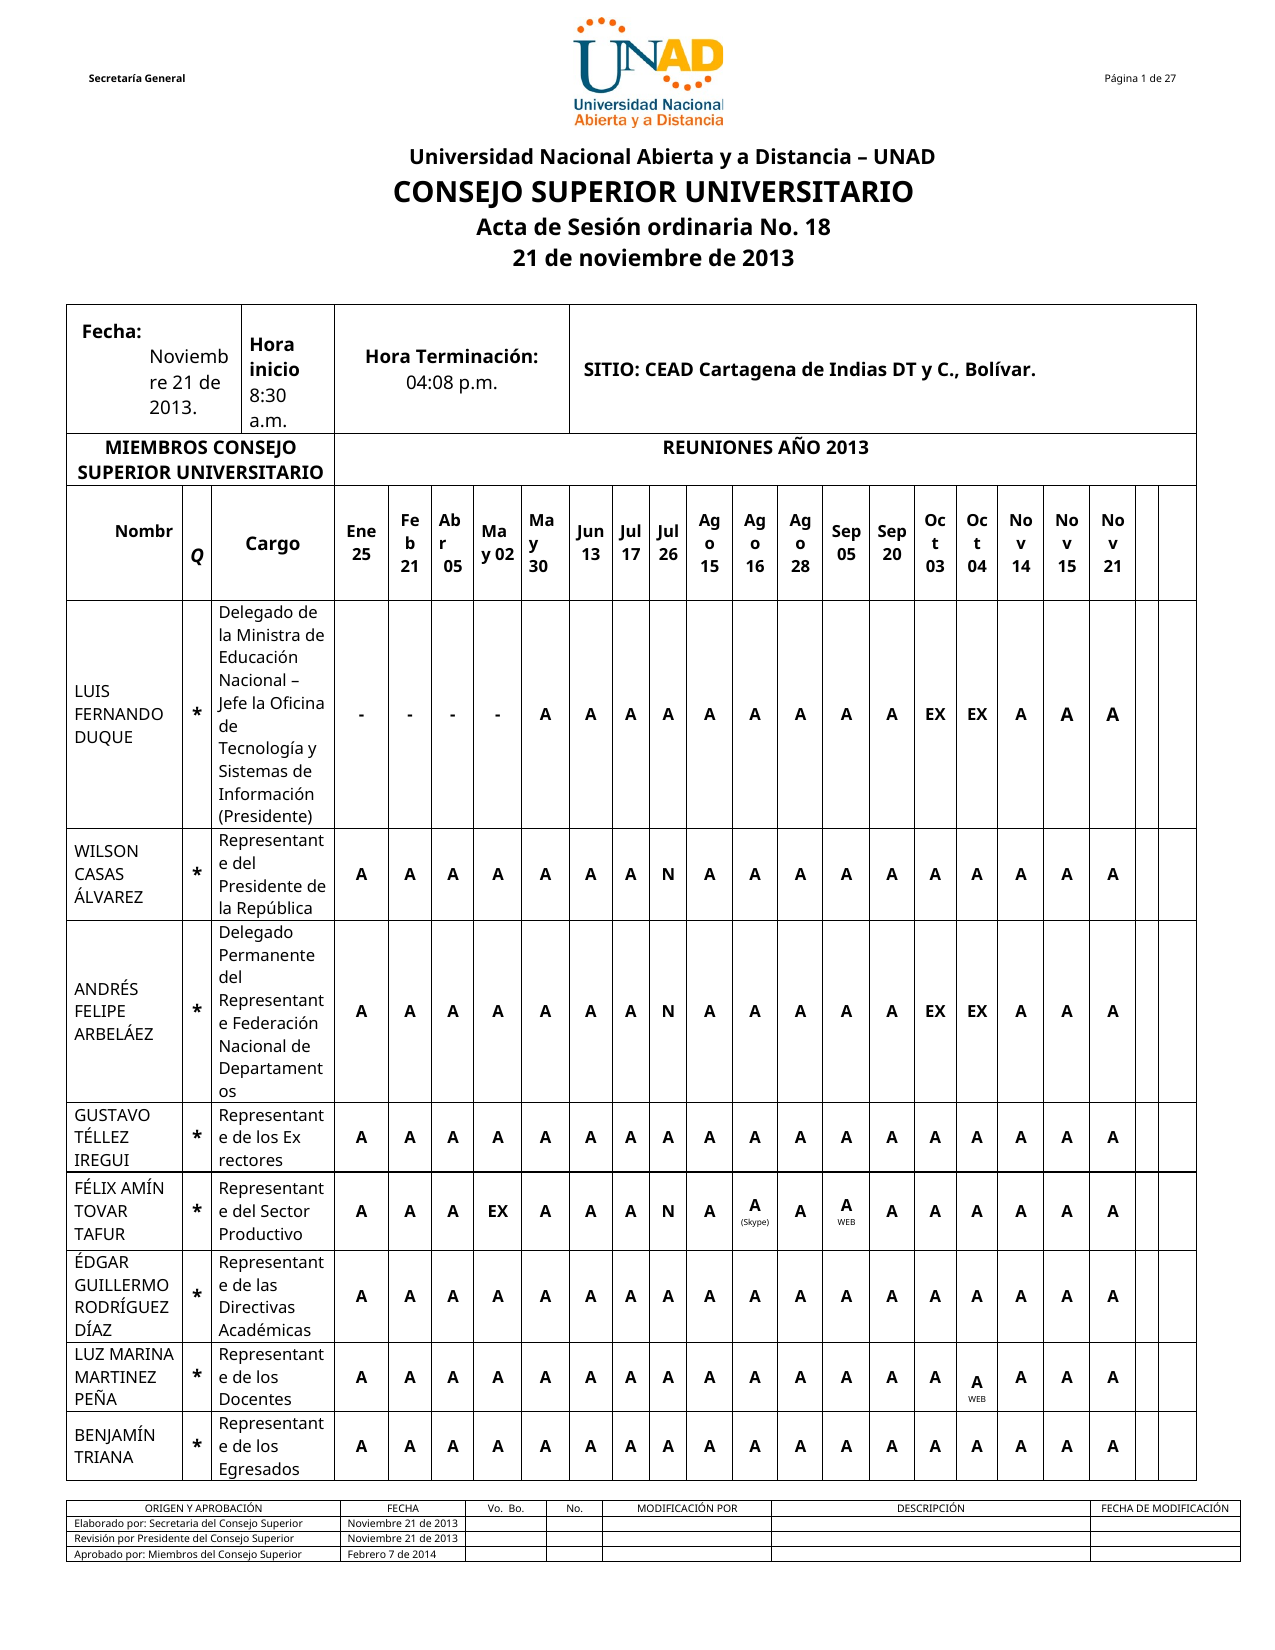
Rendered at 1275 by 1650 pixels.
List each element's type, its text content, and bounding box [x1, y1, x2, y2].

table_cell EX [957, 601, 997, 828]
table_cell A [778, 1412, 822, 1480]
table_cell A [522, 1412, 569, 1480]
table_cell [1136, 601, 1158, 828]
table_cell Oct 03 [915, 486, 956, 599]
table_cell A [570, 829, 612, 919]
table_cell A [778, 1173, 822, 1250]
table_cell * [183, 1412, 211, 1480]
table_cell A [389, 1103, 431, 1171]
table_header Hora inicio 8:30 a.m. [242, 305, 334, 433]
table_cell A [915, 1343, 956, 1411]
table_cell A [432, 1412, 473, 1480]
table_cell EX [915, 921, 956, 1102]
table_cell Representante de las Directivas Académicas [212, 1251, 334, 1342]
table_cell WILSON CASAS ÁLVAREZ [67, 829, 182, 919]
table_cell A [432, 1343, 473, 1411]
table_cell Ago 16 [733, 486, 777, 599]
table_cell A [432, 1251, 473, 1342]
table_cell A [1090, 1173, 1135, 1250]
table_cell A [1044, 1251, 1089, 1342]
table_cell Abr 05 [432, 486, 473, 599]
table_cell * [183, 1251, 211, 1342]
table_cell [1159, 1251, 1196, 1342]
table_cell Sep 05 [823, 486, 869, 599]
table_cell A [823, 921, 869, 1102]
table_cell A [335, 829, 388, 919]
table_cell BENJAMÍN TRIANA [67, 1412, 182, 1480]
table_cell A [570, 1103, 612, 1171]
table_cell N [650, 829, 686, 919]
table_cell A [687, 601, 732, 828]
table_cell A [687, 921, 732, 1102]
table_cell A [687, 1103, 732, 1171]
table_cell A [1090, 921, 1135, 1102]
table_cell * [183, 921, 211, 1102]
table_cell [1159, 486, 1196, 599]
table_cell Nov 15 [1044, 486, 1089, 599]
table_cell A [613, 601, 649, 828]
table_cell A [570, 1173, 612, 1250]
table_cell A [1044, 1173, 1089, 1250]
table_cell Representante del Sector Productivo [212, 1173, 334, 1250]
table_cell A [915, 829, 956, 919]
table_cell A [432, 921, 473, 1102]
table_cell A [870, 1412, 914, 1480]
table_cell [1136, 1103, 1158, 1171]
table_cell A [613, 921, 649, 1102]
table_cell A [522, 1343, 569, 1411]
table_cell [1136, 1251, 1158, 1342]
table_cell A [335, 1173, 388, 1250]
table_cell A [733, 921, 777, 1102]
table_cell [1159, 1412, 1196, 1480]
table_cell A [687, 1343, 732, 1411]
table_cell A [998, 1173, 1043, 1250]
table_cell A [335, 1343, 388, 1411]
table_cell A [613, 1412, 649, 1480]
table_cell A [733, 1343, 777, 1411]
table_cell [1159, 921, 1196, 1102]
table_cell A [1044, 1343, 1089, 1411]
table_cell A [613, 829, 649, 919]
table_cell A [389, 1343, 431, 1411]
table_cell [1159, 1103, 1196, 1171]
table_cell A [957, 1412, 997, 1480]
table_cell A [778, 1103, 822, 1171]
table_cell A [650, 1343, 686, 1411]
table_cell A [957, 829, 997, 919]
table_cell A [778, 921, 822, 1102]
table_cell * [183, 1103, 211, 1171]
table_cell Jun 13 [570, 486, 612, 599]
table_cell A [389, 1173, 431, 1250]
table_cell A [823, 601, 869, 828]
table_cell GUSTAVO TÉLLEZ IREGUI [67, 1103, 182, 1171]
table_cell A [474, 829, 521, 919]
table_cell Ene 25 [335, 486, 388, 599]
table_cell LUIS FERNANDO DUQUE [67, 601, 182, 828]
table_cell A [733, 1103, 777, 1171]
table_cell - [474, 601, 521, 828]
table_cell MIEMBROS CONSEJO SUPERIOR UNIVERSITARIO [67, 434, 334, 485]
table_cell A [1090, 1103, 1135, 1171]
table_cell - [335, 601, 388, 828]
table_cell May 30 [522, 486, 569, 599]
table_cell A [650, 601, 686, 828]
table_cell A [474, 1103, 521, 1171]
table_cell A [998, 921, 1043, 1102]
table_cell [1159, 1343, 1196, 1411]
table_cell Ago 15 [687, 486, 732, 599]
table_cell A [432, 829, 473, 919]
table_cell Oct 04 [957, 486, 997, 599]
table_cell A [957, 1251, 997, 1342]
table_cell A [474, 1412, 521, 1480]
table_cell A [998, 1103, 1043, 1171]
table_cell * [183, 601, 211, 828]
table_cell A [522, 1173, 569, 1250]
table_cell A [823, 1103, 869, 1171]
table_cell A [1090, 1251, 1135, 1342]
table_cell A (Skype) [733, 1173, 777, 1250]
table_header Hora Terminación: 04:08 p.m. [335, 305, 569, 433]
table_cell [1136, 921, 1158, 1102]
table_cell A [613, 1251, 649, 1342]
table_cell A [432, 1103, 473, 1171]
table_cell [1136, 486, 1158, 599]
table_cell Feb 21 [389, 486, 431, 599]
table_cell EX [474, 1173, 521, 1250]
table_cell A [570, 921, 612, 1102]
table_cell A [650, 1103, 686, 1171]
table_cell ÉDGAR GUILLERMO RODRÍGUEZ DÍAZ [67, 1251, 182, 1342]
table_cell Delegado de la Ministra de Educación Nacional –Jefe la Oficina de Tecnología y Sistemas de Información (Presidente) [212, 601, 334, 828]
table_cell A [915, 1251, 956, 1342]
table_cell A [733, 829, 777, 919]
table_cell A [1044, 601, 1089, 828]
table_cell Delegado Permanente del Representante Federación Nacional de Departamentos [212, 921, 334, 1102]
table_cell - [389, 601, 431, 828]
table_cell A [687, 829, 732, 919]
table_cell Cargo [212, 486, 334, 599]
table_cell REUNIONES AÑO 2013 [335, 434, 1196, 485]
table_cell A [778, 1251, 822, 1342]
table_cell A [733, 601, 777, 828]
table_cell [1136, 1173, 1158, 1250]
table_cell LUZ MARINA MARTINEZ PEÑA [67, 1343, 182, 1411]
table_cell A [522, 921, 569, 1102]
table_cell A [998, 829, 1043, 919]
table_cell A [1090, 829, 1135, 919]
table_cell A [687, 1173, 732, 1250]
table_cell A [613, 1343, 649, 1411]
table_cell A [522, 1251, 569, 1342]
table_cell [1159, 829, 1196, 919]
table_cell Representante del Presidente de la República [212, 829, 334, 919]
table_cell A WEB [823, 1173, 869, 1250]
picture [573, 17, 724, 128]
table_cell A [335, 1412, 388, 1480]
table_cell May 02 [474, 486, 521, 599]
table_cell A [870, 601, 914, 828]
table_cell A [957, 1103, 997, 1171]
table_cell Nombre [67, 486, 182, 599]
table_cell A [998, 601, 1043, 828]
table_cell A [915, 1103, 956, 1171]
table_cell A [522, 1103, 569, 1171]
table_cell A [1044, 829, 1089, 919]
table_cell [1136, 1412, 1158, 1480]
table_cell A [733, 1251, 777, 1342]
table_cell N [650, 1173, 686, 1250]
table_cell Nov 21 [1090, 486, 1135, 599]
table_cell A [650, 1251, 686, 1342]
table_cell EX [915, 601, 956, 828]
table_cell Sep 20 [870, 486, 914, 599]
table_cell Representante de los Ex rectores [212, 1103, 334, 1171]
table_cell A [389, 921, 431, 1102]
table_cell A [522, 829, 569, 919]
table_cell Nov 14 [998, 486, 1043, 599]
table_cell A [570, 601, 612, 828]
table_header Fecha: Noviembre 21 de 2013. [67, 305, 241, 433]
table_cell A [335, 921, 388, 1102]
table_cell FÉLIX AMÍN TOVAR TAFUR [67, 1173, 182, 1250]
table_cell Jul 17 [613, 486, 649, 599]
table_cell A [998, 1412, 1043, 1480]
table_cell A [650, 1412, 686, 1480]
table_cell A [778, 601, 822, 828]
table_cell A [870, 1251, 914, 1342]
table_cell A [823, 1412, 869, 1480]
table_cell Q [183, 486, 211, 599]
table_cell A [687, 1412, 732, 1480]
table_cell A [1090, 1343, 1135, 1411]
table_cell A WEB [957, 1343, 997, 1411]
table_cell A [870, 829, 914, 919]
table_cell A [998, 1251, 1043, 1342]
table_header SITIO: CEAD Cartagena de Indias DT y C., Bolívar. [570, 305, 1196, 433]
table_cell A [389, 829, 431, 919]
table_cell [1136, 829, 1158, 919]
table_cell A [1044, 1103, 1089, 1171]
table_cell A [870, 1103, 914, 1171]
table_cell A [823, 1343, 869, 1411]
table_cell A [823, 1251, 869, 1342]
table_cell [1159, 601, 1196, 828]
table_cell A [432, 1173, 473, 1250]
table_cell A [870, 1343, 914, 1411]
table_cell A [1090, 601, 1135, 828]
table_cell A [522, 601, 569, 828]
table_cell A [389, 1251, 431, 1342]
table_cell A [870, 1173, 914, 1250]
table_cell A [474, 1343, 521, 1411]
table_cell A [570, 1251, 612, 1342]
table_cell EX [957, 921, 997, 1102]
table_cell ANDRÉS FELIPE ARBELÁEZ [67, 921, 182, 1102]
table_cell * [183, 1343, 211, 1411]
table_cell * [183, 1173, 211, 1250]
table_cell A [870, 921, 914, 1102]
table_cell Jul 26 [650, 486, 686, 599]
table_cell [1136, 1343, 1158, 1411]
table_cell A [1044, 1412, 1089, 1480]
table_cell A [613, 1103, 649, 1171]
table_cell Ago 28 [778, 486, 822, 599]
table_cell [1159, 1173, 1196, 1250]
table_cell A [335, 1103, 388, 1171]
table_cell A [733, 1412, 777, 1480]
table_cell - [432, 601, 473, 828]
table_cell N [650, 921, 686, 1102]
table_cell A [778, 829, 822, 919]
table_cell Representante de los Docentes [212, 1343, 334, 1411]
table_cell A [823, 829, 869, 919]
table_cell A [613, 1173, 649, 1250]
table_cell A [474, 921, 521, 1102]
table_cell A [389, 1412, 431, 1480]
table_cell A [570, 1343, 612, 1411]
table_cell A [570, 1412, 612, 1480]
table_cell A [1044, 921, 1089, 1102]
table_cell A [957, 1173, 997, 1250]
table_cell * [183, 829, 211, 919]
table_cell A [998, 1343, 1043, 1411]
table_cell A [687, 1251, 732, 1342]
table_cell A [335, 1251, 388, 1342]
table_cell A [1090, 1412, 1135, 1480]
table_cell A [915, 1173, 956, 1250]
table_cell A [474, 1251, 521, 1342]
table_cell A [915, 1412, 956, 1480]
table_cell A [778, 1343, 822, 1411]
table_cell Representante de los Egresados [212, 1412, 334, 1480]
